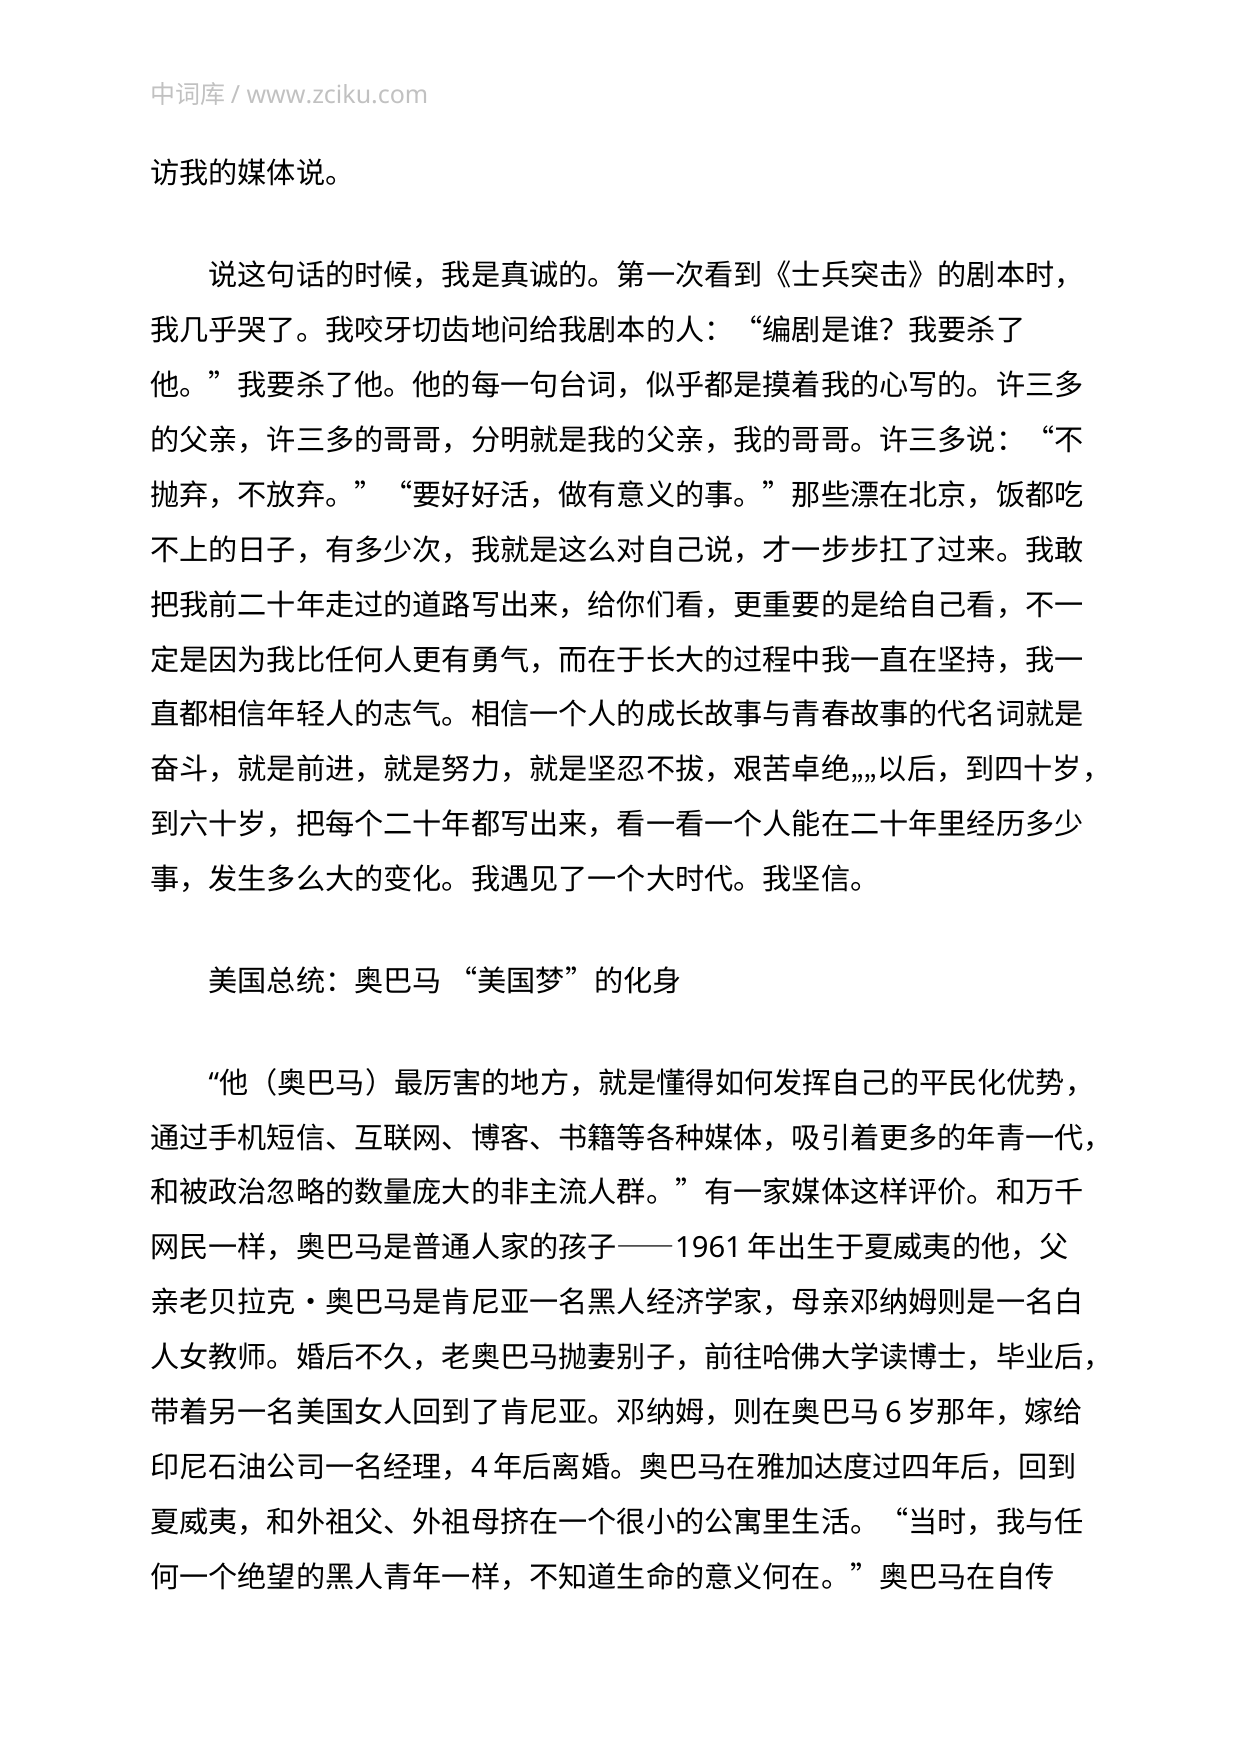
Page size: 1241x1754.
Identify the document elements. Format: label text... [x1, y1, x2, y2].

text 说这句话的时候，我是真诚的。第一次看到《士兵突击》的剧本时，我几乎哭了。我咬牙切齿地问给我剧本的人：“编剧是谁？我要杀了他。”我要杀了他。他的每一句台词，似乎都是摸着我的心写的。许三多的父亲，许三多的哥哥，分明就是我的父亲，我的哥哥。许三多说：“不抛弃，不放弃。”“要好好活，做有意义的事。”那些漂在北京，饭都吃不上的日子，有多少次，我就是这么对自己说，才一步步扛了过来。我敢把我前二十年走过的道路写出来，给你们看，更重要的是给自己看，不一定是因为我比任何人更有勇气，而在于长大的过程中我一直在坚持，我一直都相信年轻人的志气。相信一个人的成长故事与青春故事的代名词就是奋斗，就是前进，就是努力，就是坚忍不拔，艰苦卓绝„„以后，到四十岁，到六十岁，把每个二十年都写出来，看一看一个人能在二十年里经历多少事，发生多么大的变化。我遇见了一个大时代。我坚信。 [150, 252, 1090, 898]
text 美国总统：奥巴马 “美国梦”的化身 [150, 957, 1090, 1000]
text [150, 1059, 1090, 1596]
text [150, 150, 1090, 192]
